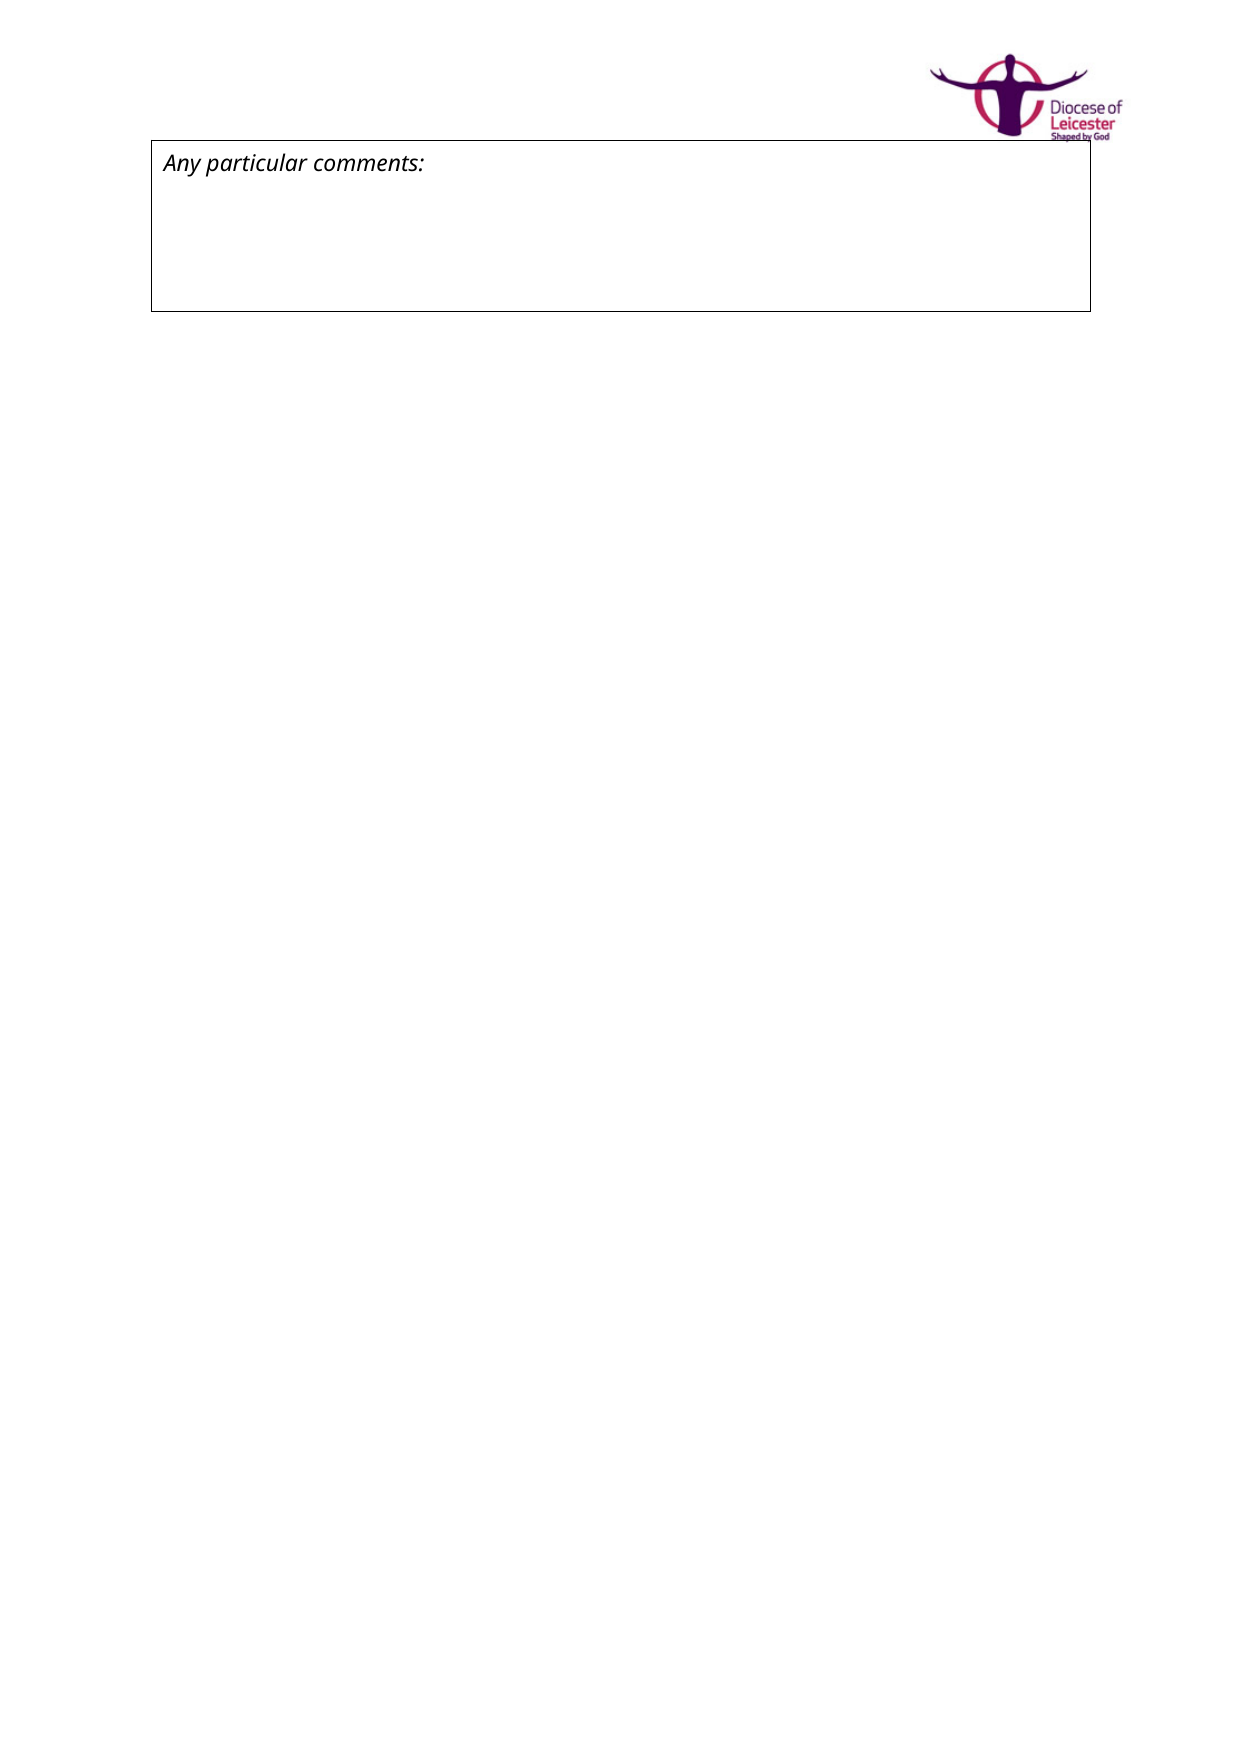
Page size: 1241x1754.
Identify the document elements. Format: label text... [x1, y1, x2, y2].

picture [890, 27, 1153, 172]
table_cell Any particular comments: [152, 141, 1090, 311]
